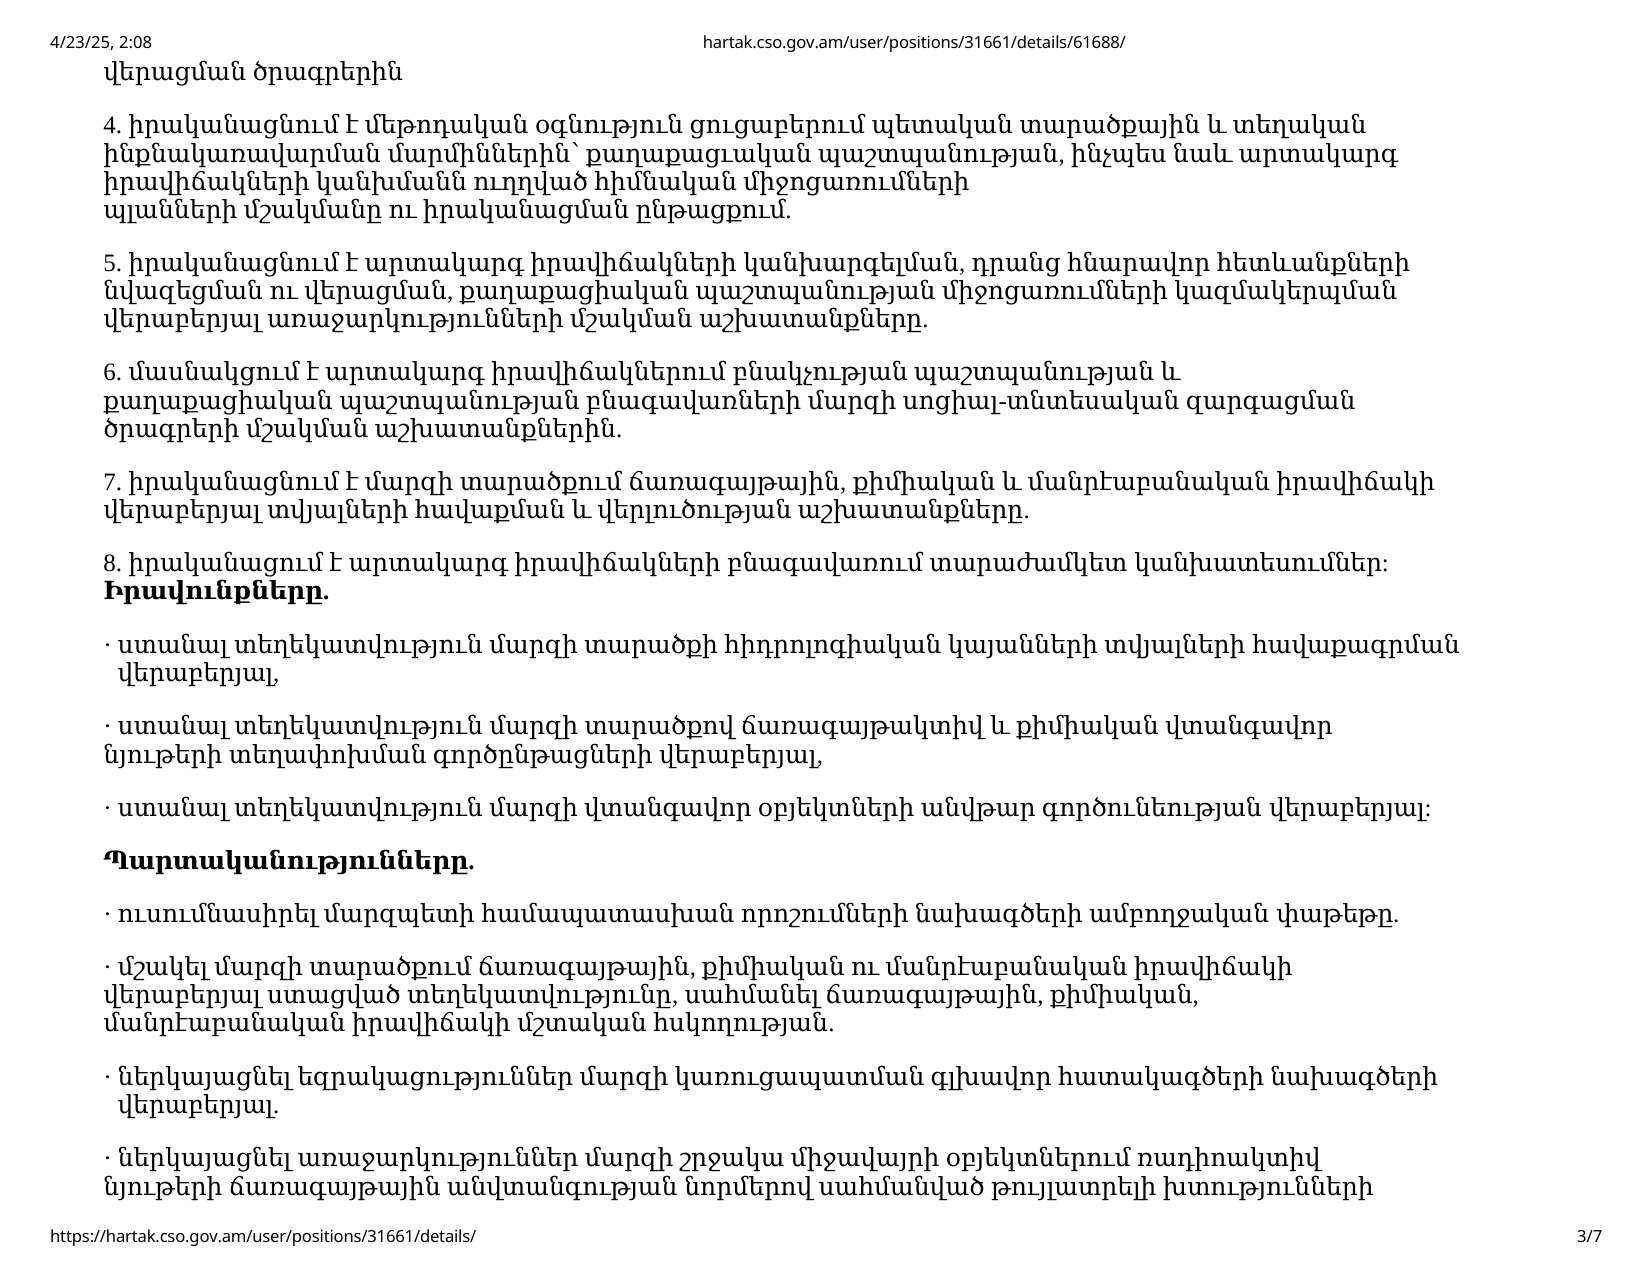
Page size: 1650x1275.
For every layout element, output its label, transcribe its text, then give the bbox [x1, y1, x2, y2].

list ստանալ տեղեկատվություն մարզի տարածքով ճառագայթակտիվ և քիմիական վտանգավոր նյութերի տեղափոխման գործընթացների վերաբերյալ, [103, 712, 1390, 768]
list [103, 1144, 1411, 1200]
list իրականացում է արտակարգ իրավիճակների բնագավառում տարաժամկետ կանխատեսումներ: [103, 548, 1575, 577]
list իրականացնում է արտակարգ իրավիճակների կանխարգելման, դրանց հնարավոր հետևանքների նվազեցման ու վերացման, քաղաքացիական պաշտպանության միջոցառումների կազմակերպման վերաբերյալ առաջարկությունների մշակման աշխատանքները. [103, 249, 1472, 333]
list ներկայացնել եզրակացություններ մարզի կառուցապատման գլխավոր հատակագծերի նախագծերի վերաբերյալ. [103, 1062, 1575, 1119]
list մշակել մարզի տարածքում ճառագայթային, քիմիական ու մանրէաբանական իրավիճակի վերաբերյալ ստացված տեղեկատվությունը, սահմանել ճառագայթային, քիմիական, մանրէաբանական իրավիճակի մշտական հսկողության. [103, 953, 1365, 1037]
list իրականացնում է մեթոդական օգնություն ցուցաբերում պետական տարածքային և տեղական ինքնակառավարման մարմիններին՝ քաղաքացւական պաշտպանության, ինչպես նաև արտակարգ իրավիճակների կանխմանն ուղղված հիմնական միջոցառումների [103, 111, 1542, 196]
subtitle Իրավունքները. [103, 577, 1575, 605]
list ուսումնասիրել մարզպետի համապատասխան որոշումների նախագծերի ամբողջական փաթեթը. [103, 899, 1575, 928]
list ստանալ տեղեկատվություն մարզի վտանգավոր օբյեկտների անվթար գործունեության վերաբերյալ: [103, 793, 1575, 822]
subtitle Պարտականությունները. [103, 846, 1575, 875]
list ստանալ տեղեկատվություն մարզի տարածքի հիդրոլոգիական կայանների տվյալների հավաքագրման վերաբերյալ, [103, 630, 1575, 687]
text պլանների մշակմանը ու իրականացման ընթացքում. [103, 196, 1575, 224]
list մասնակցում է արտակարգ իրավիճակներում բնակչության պաշտպանության և քաղաքացիական պաշտպանության բնագավառների մարզի սոցիալ-տնտեսական զարգացման ծրագրերի մշակման աշխատանքներին. [103, 358, 1390, 443]
list իրականացնում է մարզի տարածքում ճառագայթային, քիմիական և մանրէաբանական իրավիճակի վերաբերյալ տվյալների հավաքման և վերլուծության աշխատանքները. [103, 468, 1459, 524]
text վերացման ծրագրերին [103, 57, 1575, 86]
